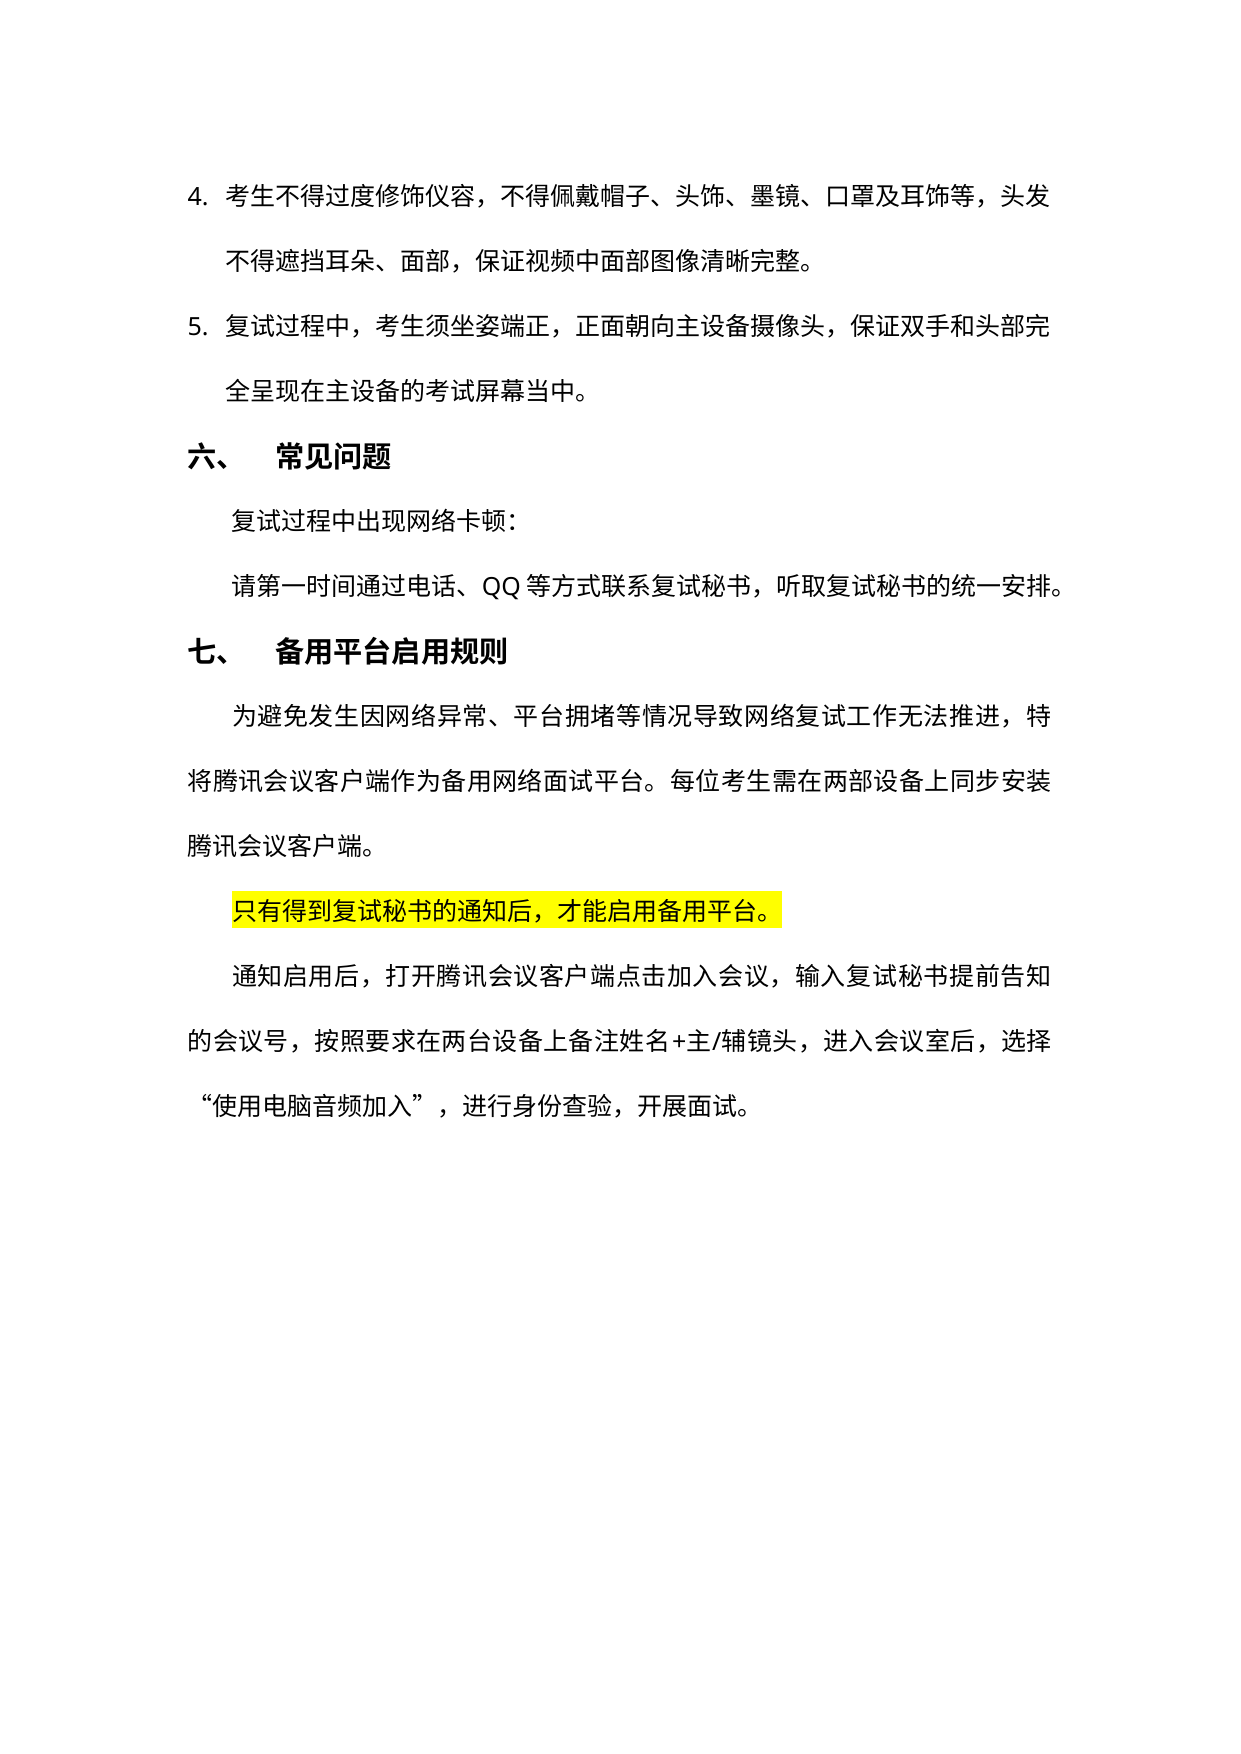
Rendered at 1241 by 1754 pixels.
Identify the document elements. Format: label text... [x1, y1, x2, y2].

list 考生不得过度修饰仪容，不得佩戴帽子、头饰、墨镜、口罩及耳饰等，头发不得遮挡耳朵、面部，保证视频中面部图像清晰完整。 [187, 162, 1053, 292]
list 常见问题 [187, 422, 1053, 487]
text 通知启用后，打开腾讯会议客户端点击加入会议，输入复试秘书提前告知的会议号，按照要求在两台设备上备注姓名+主/辅镜头，进入会议室后，选择“使用电脑音频加入”，进行身份查验，开展面试。 [187, 942, 1053, 1137]
text 请第一时间通过电话、QQ等方式联系复试秘书，听取复试秘书的统一安排。 [232, 552, 1053, 617]
text 为避免发生因网络异常、平台拥堵等情况导致网络复试工作无法推进，特将腾讯会议客户端作为备用网络面试平台。每位考生需在两部设备上同步安装腾讯会议客户端。 [187, 682, 1053, 877]
list 备用平台启用规则 [187, 617, 1053, 682]
text 只有得到复试秘书的通知后，才能启用备用平台。 [187, 877, 1053, 942]
list 复试过程中，考生须坐姿端正，正面朝向主设备摄像头，保证双手和头部完全呈现在主设备的考试屏幕当中。 [187, 292, 1053, 422]
text 复试过程中出现网络卡顿： [232, 487, 1053, 552]
